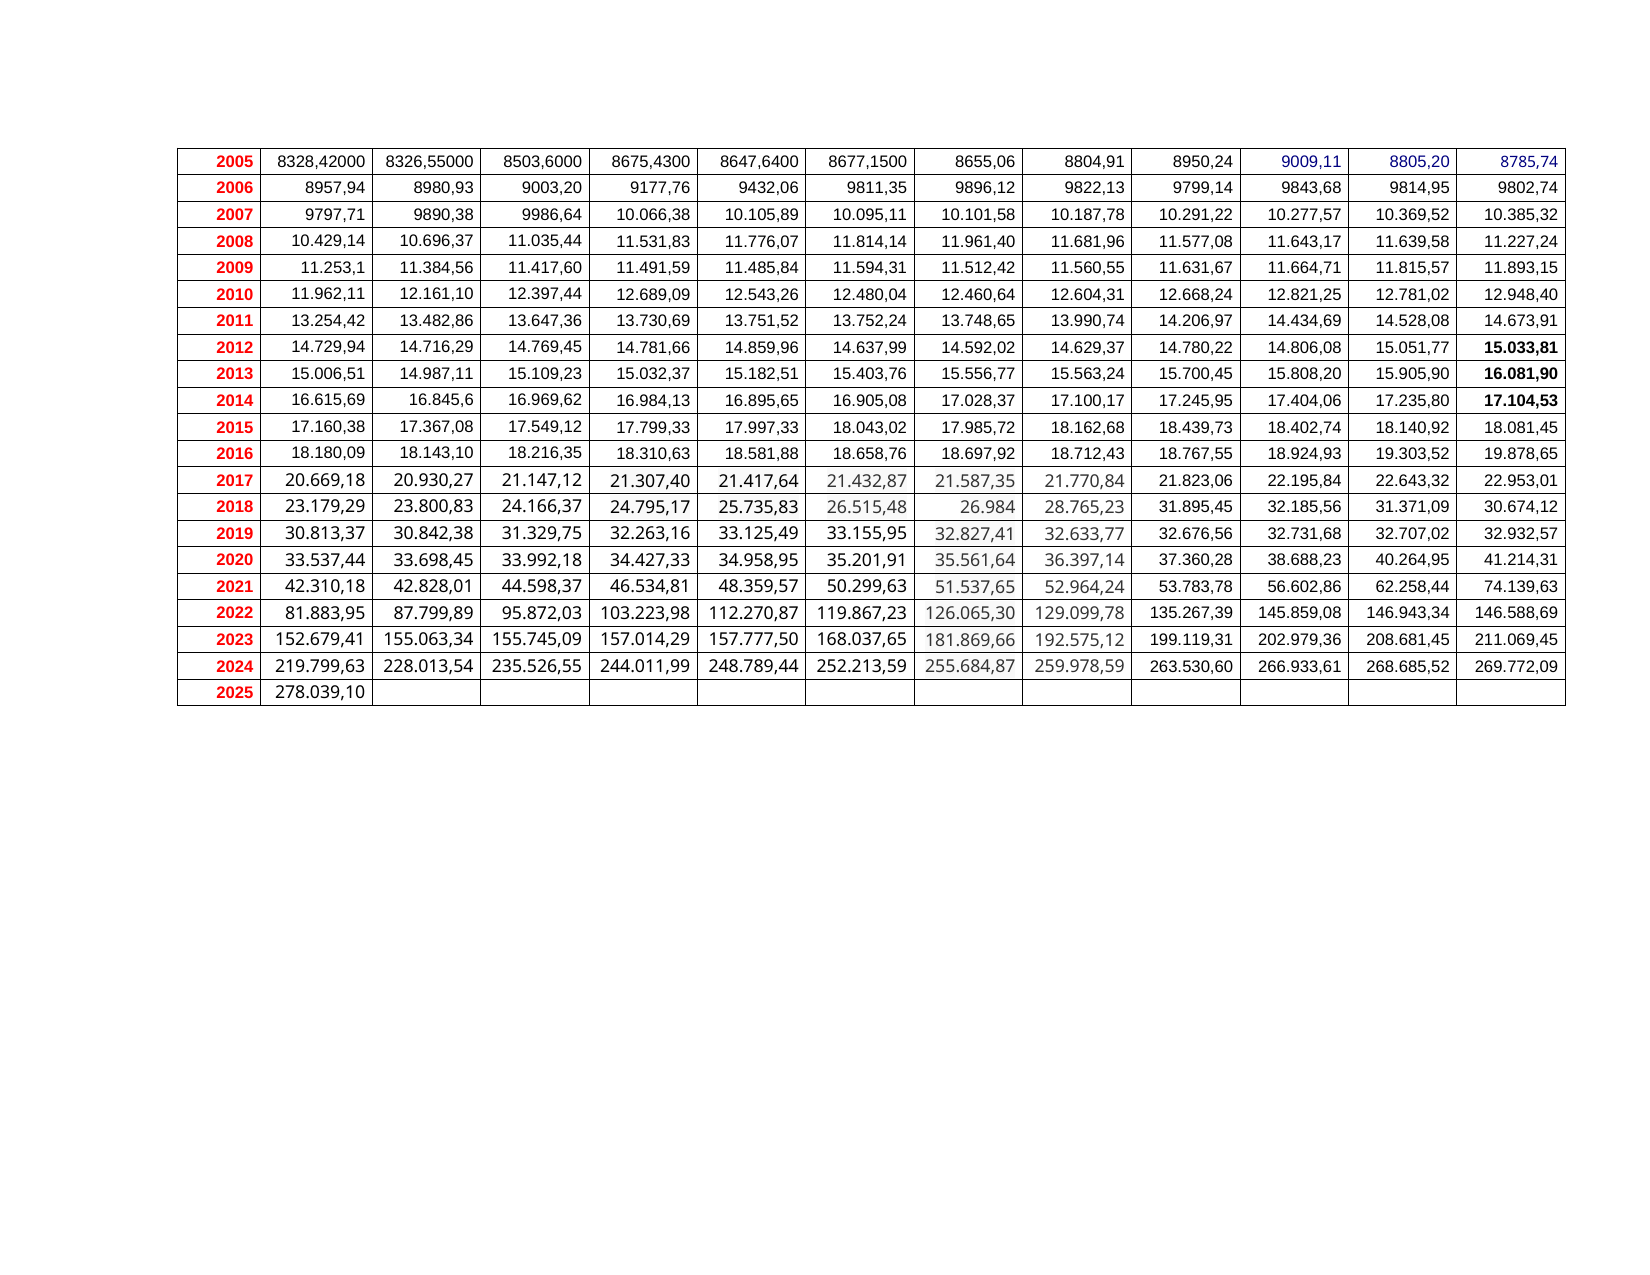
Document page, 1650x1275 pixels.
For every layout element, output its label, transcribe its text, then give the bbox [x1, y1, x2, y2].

table_cell 11.512,42 [915, 255, 1022, 280]
table_cell [481, 680, 589, 705]
table_cell 32.932,57 [1457, 521, 1565, 546]
table_cell 9814,95 [1349, 175, 1456, 201]
table_cell 12.821,25 [1241, 281, 1348, 307]
table_cell 11.577,08 [1132, 228, 1240, 254]
table_cell 21.147,12 [481, 467, 589, 493]
table_cell 32.676,56 [1132, 521, 1240, 546]
table_cell 28.765,23 [1023, 494, 1131, 519]
table_cell 18.216,35 [481, 441, 589, 466]
table_cell 17.997,33 [698, 414, 805, 440]
table_cell 12.543,26 [698, 281, 805, 307]
table_cell 208.681,45 [1349, 627, 1456, 652]
table_cell 34.958,95 [698, 547, 805, 573]
table_cell 12.397,44 [481, 281, 589, 307]
table_cell [1349, 680, 1456, 705]
table_cell 18.140,92 [1349, 414, 1456, 440]
table_cell 12.781,02 [1349, 281, 1456, 307]
table_cell 12.161,10 [373, 281, 480, 307]
table_cell 38.688,23 [1241, 547, 1348, 573]
table_cell 95.872,03 [481, 600, 589, 626]
table_cell 26.984 [915, 494, 1022, 519]
table_cell 40.264,95 [1349, 547, 1456, 573]
table_cell 22.953,01 [1457, 467, 1565, 493]
table_cell [1457, 680, 1565, 705]
table_cell [806, 680, 914, 705]
table_cell 199.119,31 [1132, 627, 1240, 652]
table_cell 10.696,37 [373, 228, 480, 254]
table_cell 16.845,6 [373, 388, 480, 413]
table_cell 32.707,02 [1349, 521, 1456, 546]
table_cell 8503,6000 [481, 149, 589, 174]
table_cell 13.748,65 [915, 308, 1022, 333]
table_cell [698, 680, 805, 705]
table_cell 14.987,11 [373, 361, 480, 387]
table_cell 10.291,22 [1132, 202, 1240, 227]
table_cell 14.629,37 [1023, 335, 1131, 360]
table_cell 14.806,08 [1241, 335, 1348, 360]
table_cell 16.905,08 [806, 388, 914, 413]
table_cell 16.081,90 [1457, 361, 1565, 387]
table_cell 2012 [178, 335, 260, 360]
table_cell 10.277,57 [1241, 202, 1348, 227]
table_cell 8677,1500 [806, 149, 914, 174]
table_cell 52.964,24 [1023, 574, 1131, 599]
table_cell 21.307,40 [590, 467, 697, 493]
table_cell 14.781,66 [590, 335, 697, 360]
table_cell 8328,42000 [261, 149, 372, 174]
table_cell 2006 [178, 175, 260, 201]
table_cell 235.526,55 [481, 653, 589, 679]
table_cell 11.253,1 [261, 255, 372, 280]
table_cell 15.700,45 [1132, 361, 1240, 387]
table_cell 35.201,91 [806, 547, 914, 573]
table_cell 2024 [178, 653, 260, 679]
table_cell 41.214,31 [1457, 547, 1565, 573]
table_cell 14.592,02 [915, 335, 1022, 360]
table_cell 11.491,59 [590, 255, 697, 280]
table_cell 11.681,96 [1023, 228, 1131, 254]
table_cell 10.369,52 [1349, 202, 1456, 227]
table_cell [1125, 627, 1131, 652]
table_cell 17.104,53 [1457, 388, 1565, 413]
table_cell 11.639,58 [1349, 228, 1456, 254]
table_cell 155.745,09 [481, 627, 589, 652]
table_cell 278.039,10 [261, 680, 372, 705]
table_cell 8804,91 [1023, 149, 1131, 174]
table_cell 11.035,44 [481, 228, 589, 254]
table_cell 23.179,29 [261, 494, 372, 519]
table_cell 42.310,18 [261, 574, 372, 599]
table_cell 31.329,75 [481, 521, 589, 546]
table_cell 11.814,14 [806, 228, 914, 254]
table_cell 17.367,08 [373, 414, 480, 440]
table_cell 9003,20 [481, 175, 589, 201]
table_cell 44.598,37 [481, 574, 589, 599]
table_cell 14.673,91 [1457, 308, 1565, 333]
table_cell 35.561,64 [915, 547, 1022, 573]
table_cell 135.267,39 [1132, 600, 1240, 626]
table_cell 9896,12 [915, 175, 1022, 201]
table_cell 18.697,92 [915, 441, 1022, 466]
table_cell 23.800,83 [373, 494, 480, 519]
table_cell 11.531,83 [590, 228, 697, 254]
table_cell 11.643,17 [1241, 228, 1348, 254]
table_cell 21.587,35 [915, 467, 1022, 493]
table_cell 30.813,37 [261, 521, 372, 546]
table_cell 21.770,84 [1023, 467, 1131, 493]
table_cell 22.195,84 [1241, 467, 1348, 493]
table_cell 18.180,09 [261, 441, 372, 466]
table_cell 259.978,59 [1023, 653, 1131, 679]
table_cell 18.581,88 [698, 441, 805, 466]
table_cell 30.842,38 [373, 521, 480, 546]
table_cell 15.051,77 [1349, 335, 1456, 360]
table_cell 11.384,56 [373, 255, 480, 280]
table_cell 21.417,64 [698, 467, 805, 493]
table_cell 15.556,77 [915, 361, 1022, 387]
table_cell 13.482,86 [373, 308, 480, 333]
table_cell 14.637,99 [806, 335, 914, 360]
table_cell 14.206,97 [1132, 308, 1240, 333]
table_cell 266.933,61 [1241, 653, 1348, 679]
table_cell 268.685,52 [1349, 653, 1456, 679]
table_cell 10.066,38 [590, 202, 697, 227]
table_cell 11.631,67 [1132, 255, 1240, 280]
table_cell 81.883,95 [261, 600, 372, 626]
table_cell 252.213,59 [806, 653, 914, 679]
table_cell 9843,68 [1241, 175, 1348, 201]
table_cell 14.528,08 [1349, 308, 1456, 333]
table_cell 15.905,90 [1349, 361, 1456, 387]
table_cell 16.615,69 [261, 388, 372, 413]
table_cell 168.037,65 [806, 627, 914, 652]
table_cell 46.534,81 [590, 574, 697, 599]
table_cell 11.776,07 [698, 228, 805, 254]
table_cell 8326,55000 [373, 149, 480, 174]
table_cell 15.033,81 [1457, 335, 1565, 360]
table_cell [590, 680, 697, 705]
table_cell 18.402,74 [1241, 414, 1348, 440]
table_cell 18.924,93 [1241, 441, 1348, 466]
table_cell 87.799,89 [373, 600, 480, 626]
table_cell 32.185,56 [1241, 494, 1348, 519]
table_cell 129.099,78 [1023, 600, 1131, 626]
table_cell 10.101,58 [915, 202, 1022, 227]
table_cell 10.105,89 [698, 202, 805, 227]
table_cell 33.698,45 [373, 547, 480, 573]
table_cell 13.730,69 [590, 308, 697, 333]
table_cell 11.962,11 [261, 281, 372, 307]
table_cell 17.799,33 [590, 414, 697, 440]
table_cell [1132, 680, 1240, 705]
table_cell 13.751,52 [698, 308, 805, 333]
table_cell 9799,14 [1132, 175, 1240, 201]
table_cell 33.537,44 [261, 547, 372, 573]
table_cell 11.227,24 [1457, 228, 1565, 254]
table_cell 2015 [178, 414, 260, 440]
table_cell 19.303,52 [1349, 441, 1456, 466]
table_cell 126.065,30 [915, 600, 1022, 626]
table_cell 15.006,51 [261, 361, 372, 387]
table_cell 18.043,02 [806, 414, 914, 440]
table_cell 2019 [178, 521, 260, 546]
table_cell 12.689,09 [590, 281, 697, 307]
table_cell 2008 [178, 228, 260, 254]
table_cell 18.712,43 [1023, 441, 1131, 466]
table_cell 17.245,95 [1132, 388, 1240, 413]
table_cell 18.439,73 [1132, 414, 1240, 440]
table_cell 11.560,55 [1023, 255, 1131, 280]
table_cell 34.427,33 [590, 547, 697, 573]
table_cell 202.979,36 [1241, 627, 1348, 652]
table_cell 15.109,23 [481, 361, 589, 387]
table_cell 15.182,51 [698, 361, 805, 387]
table_cell 32.633,77 [1023, 521, 1131, 546]
table_cell 17.549,12 [481, 414, 589, 440]
table_cell 248.789,44 [698, 653, 805, 679]
table_cell 11.664,71 [1241, 255, 1348, 280]
table_cell 33.155,95 [806, 521, 914, 546]
table_cell 10.187,78 [1023, 202, 1131, 227]
table_cell 10.429,14 [261, 228, 372, 254]
table_cell 51.537,65 [915, 574, 1022, 599]
table_cell 18.310,63 [590, 441, 697, 466]
table_cell 30.674,12 [1457, 494, 1565, 519]
table_cell 2025 [178, 680, 260, 705]
table_cell 20.669,18 [261, 467, 372, 493]
table_cell 22.643,32 [1349, 467, 1456, 493]
table_cell 8805,20 [1349, 149, 1456, 174]
table_cell 11.594,31 [806, 255, 914, 280]
table_cell 12.460,64 [915, 281, 1022, 307]
table_cell 33.125,49 [698, 521, 805, 546]
table_cell 21.432,87 [806, 467, 914, 493]
table_cell 37.360,28 [1132, 547, 1240, 573]
table_cell 112.270,87 [698, 600, 805, 626]
table_cell 50.299,63 [806, 574, 914, 599]
table_cell 17.235,80 [1349, 388, 1456, 413]
table_cell 36.397,14 [1023, 547, 1131, 573]
table_cell 211.069,45 [1457, 627, 1565, 652]
table_cell 13.254,42 [261, 308, 372, 333]
table_cell 9177,76 [590, 175, 697, 201]
table_cell 15.403,76 [806, 361, 914, 387]
table_cell 10.385,32 [1457, 202, 1565, 227]
table_cell 11.893,15 [1457, 255, 1565, 280]
table_cell 11.815,57 [1349, 255, 1456, 280]
table_cell 8950,24 [1132, 149, 1240, 174]
table_cell 13.647,36 [481, 308, 589, 333]
table_cell 9890,38 [373, 202, 480, 227]
table_cell 15.563,24 [1023, 361, 1131, 387]
table_cell 8980,93 [373, 175, 480, 201]
table_cell 16.895,65 [698, 388, 805, 413]
table_cell 14.434,69 [1241, 308, 1348, 333]
table_cell 12.948,40 [1457, 281, 1565, 307]
table_cell 14.716,29 [373, 335, 480, 360]
table_cell 33.992,18 [481, 547, 589, 573]
table_cell 263.530,60 [1132, 653, 1240, 679]
table_cell 9802,74 [1457, 175, 1565, 201]
table_cell 2005 [178, 149, 260, 174]
table_cell [1023, 680, 1131, 705]
table_cell 228.013,54 [373, 653, 480, 679]
table_cell 12.668,24 [1132, 281, 1240, 307]
table_cell 17.985,72 [915, 414, 1022, 440]
table_cell 2017 [178, 467, 260, 493]
table_cell 152.679,41 [261, 627, 372, 652]
table_cell 146.588,69 [1457, 600, 1565, 626]
table_cell 8675,4300 [590, 149, 697, 174]
table_cell 2016 [178, 441, 260, 466]
table_cell 11.485,84 [698, 255, 805, 280]
table_cell 11.417,60 [481, 255, 589, 280]
table_cell 26.515,48 [806, 494, 914, 519]
table_cell 2018 [178, 494, 260, 519]
table_cell 12.480,04 [806, 281, 914, 307]
table_cell 18.767,55 [1132, 441, 1240, 466]
table_cell 9432,06 [698, 175, 805, 201]
table_cell 9822,13 [1023, 175, 1131, 201]
table_cell 16.984,13 [590, 388, 697, 413]
table_cell 8957,94 [261, 175, 372, 201]
table_cell 32.263,16 [590, 521, 697, 546]
table_cell 21.823,06 [1132, 467, 1240, 493]
table_cell 48.359,57 [698, 574, 805, 599]
table_cell 12.604,31 [1023, 281, 1131, 307]
table_cell 9009,11 [1241, 149, 1348, 174]
table_cell 119.867,23 [806, 600, 914, 626]
table_cell [373, 680, 480, 705]
table_cell 62.258,44 [1349, 574, 1456, 599]
table_cell 157.014,29 [590, 627, 697, 652]
table_cell 2009 [178, 255, 260, 280]
table_cell 11.961,40 [915, 228, 1022, 254]
table_cell 8655,06 [915, 149, 1022, 174]
table_cell 53.783,78 [1132, 574, 1240, 599]
table_cell 8785,74 [1457, 149, 1565, 174]
table_cell 157.777,50 [698, 627, 805, 652]
table_cell 2022 [178, 600, 260, 626]
table_cell 15.032,37 [590, 361, 697, 387]
table_cell 2020 [178, 547, 260, 573]
table_cell 244.011,99 [590, 653, 697, 679]
table_cell 10.095,11 [806, 202, 914, 227]
table_cell [1241, 680, 1348, 705]
table_cell 16.969,62 [481, 388, 589, 413]
table_cell 17.100,17 [1023, 388, 1131, 413]
table_cell 19.878,65 [1457, 441, 1565, 466]
table_cell 31.371,09 [1349, 494, 1456, 519]
table_cell 25.735,83 [698, 494, 805, 519]
table_cell 32.731,68 [1241, 521, 1348, 546]
table_cell 2023 [178, 627, 260, 652]
table_cell 9797,71 [261, 202, 372, 227]
table_cell 15.808,20 [1241, 361, 1348, 387]
table_cell 255.684,87 [915, 653, 1022, 679]
table_cell 74.139,63 [1457, 574, 1565, 599]
table_cell 2007 [178, 202, 260, 227]
table_cell 24.795,17 [590, 494, 697, 519]
table_cell 13.752,24 [806, 308, 914, 333]
table_cell 2010 [178, 281, 260, 307]
table_cell 18.081,45 [1457, 414, 1565, 440]
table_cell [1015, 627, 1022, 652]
table_cell 24.166,37 [481, 494, 589, 519]
table_cell 2021 [178, 574, 260, 599]
table_cell 2011 [178, 308, 260, 333]
table_cell [915, 680, 1022, 705]
table_cell 18.162,68 [1023, 414, 1131, 440]
table_cell 269.772,09 [1457, 653, 1565, 679]
table_cell 219.799,63 [261, 653, 372, 679]
table_cell 17.028,37 [915, 388, 1022, 413]
table_cell 42.828,01 [373, 574, 480, 599]
table_cell 14.769,45 [481, 335, 589, 360]
table_cell 20.930,27 [373, 467, 480, 493]
table_cell 9986,64 [481, 202, 589, 227]
table_cell 17.160,38 [261, 414, 372, 440]
table_cell 18.143,10 [373, 441, 480, 466]
table_cell 14.729,94 [261, 335, 372, 360]
table_cell 146.943,34 [1349, 600, 1456, 626]
table_cell 14.780,22 [1132, 335, 1240, 360]
table_cell 155.063,34 [373, 627, 480, 652]
table_cell 145.859,08 [1241, 600, 1348, 626]
table_cell 18.658,76 [806, 441, 914, 466]
table_cell 31.895,45 [1132, 494, 1240, 519]
table_cell 8647,6400 [698, 149, 805, 174]
table_cell 13.990,74 [1023, 308, 1131, 333]
table_cell 2013 [178, 361, 260, 387]
table_cell 17.404,06 [1241, 388, 1348, 413]
table_cell 103.223,98 [590, 600, 697, 626]
table_cell 9811,35 [806, 175, 914, 201]
table_cell 2014 [178, 388, 260, 413]
table_cell 56.602,86 [1241, 574, 1348, 599]
table_cell 14.859,96 [698, 335, 805, 360]
table_cell 32.827,41 [915, 521, 1022, 546]
